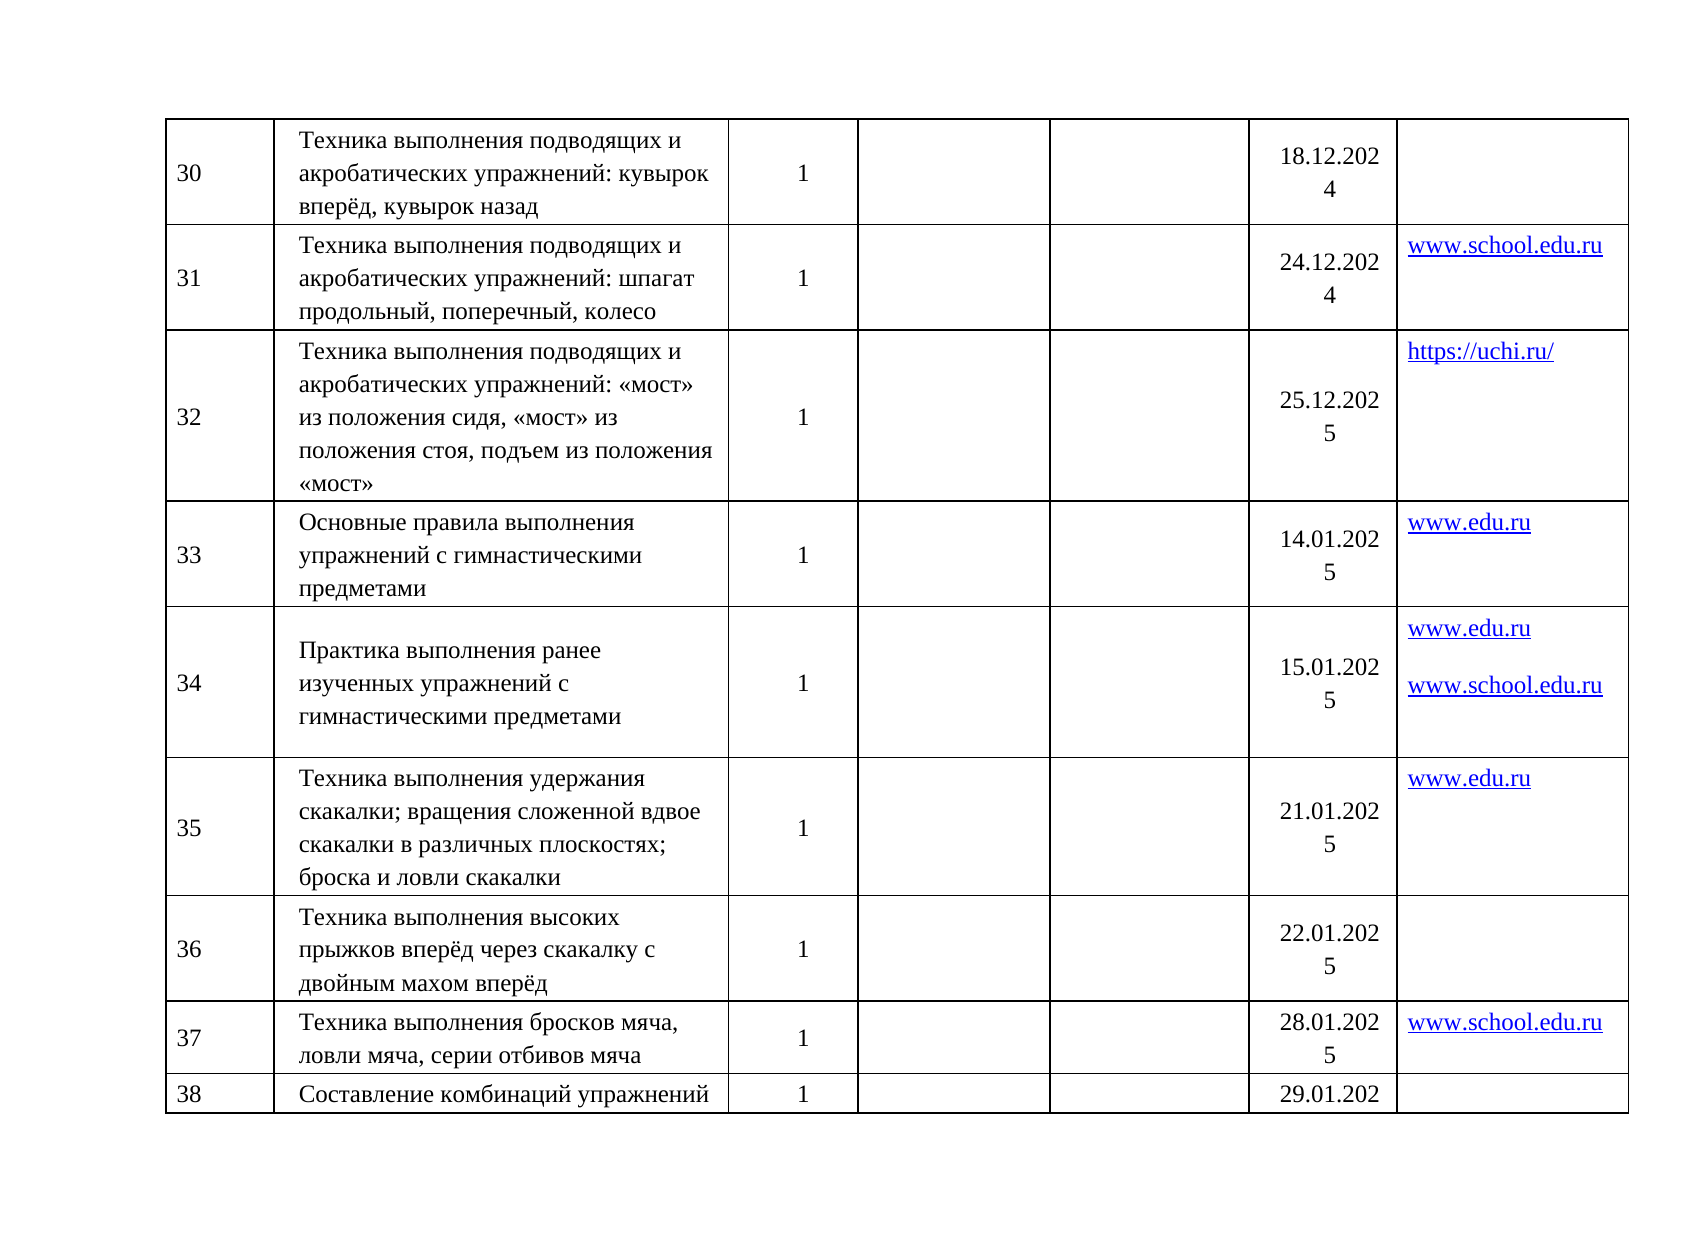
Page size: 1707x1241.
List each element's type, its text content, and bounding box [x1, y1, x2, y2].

table_cell 32 [167, 331, 273, 500]
table_cell 1 [729, 502, 857, 606]
table_cell [859, 225, 1049, 329]
table_cell 1 [729, 896, 857, 1000]
table_cell 36 [167, 896, 273, 1000]
table_cell www.edu.ru www.school.edu.ru [1398, 607, 1628, 756]
table_cell 22.01.2025 [1250, 896, 1396, 1000]
table_cell Практика выполнения ранее изученных упражнений с гимнастическими предметами [275, 607, 728, 756]
table_cell [1051, 1074, 1248, 1112]
table_cell [1051, 607, 1248, 756]
table_cell Основные правила выполнения упражнений с гимнастическими предметами [275, 502, 728, 606]
table_cell 1 [729, 607, 857, 756]
table_cell [1398, 120, 1628, 223]
table_cell 35 [167, 758, 273, 895]
table_cell 38 [167, 1074, 273, 1112]
table_cell 25.12.2025 [1250, 331, 1396, 500]
table_cell 37 [167, 1002, 273, 1073]
table_cell Техника выполнения подводящих и акробатических упражнений: шпагат продольный, поперечный, колесо [275, 225, 728, 329]
table_cell [1051, 1002, 1248, 1073]
table_cell 1 [729, 1074, 857, 1112]
table_cell www.edu.ru [1398, 502, 1628, 606]
table_cell 31 [167, 225, 273, 329]
table_cell [859, 1002, 1049, 1073]
table_cell [1051, 120, 1248, 223]
table_cell [859, 607, 1049, 756]
table_cell [1051, 758, 1248, 895]
table_cell 28.01.2025 [1250, 1002, 1396, 1073]
table_cell [859, 120, 1049, 223]
table_cell 30 [167, 120, 273, 223]
table_cell www.school.edu.ru [1398, 1002, 1628, 1073]
table_cell 21.01.2025 [1250, 758, 1396, 895]
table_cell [275, 1074, 728, 1112]
table_cell [859, 896, 1049, 1000]
table_cell 33 [167, 502, 273, 606]
table_cell 1 [729, 120, 857, 223]
table_cell 18.12.2024 [1250, 120, 1396, 223]
table_cell 24.12.2024 [1250, 225, 1396, 329]
table_cell [1051, 896, 1248, 1000]
table_cell 29.01.2025 [1250, 1074, 1396, 1112]
table_cell Техника выполнения высоких прыжков вперёд через скакалку с двойным махом вперёд [275, 896, 728, 1000]
table_cell [1398, 896, 1628, 1000]
table_cell 1 [729, 758, 857, 895]
table_cell [859, 1074, 1049, 1112]
table_cell Техника выполнения подводящих и акробатических упражнений: кувырок вперёд, кувырок назад [275, 120, 728, 223]
table_cell 14.01.2025 [1250, 502, 1396, 606]
table_cell 1 [729, 1002, 857, 1073]
table_cell www.school.edu.ru [1398, 225, 1628, 329]
table_cell [859, 502, 1049, 606]
table_cell [1051, 502, 1248, 606]
table_cell Техника выполнения удержания скакалки; вращения сложенной вдвое скакалки в различных плоскостях; броска и ловли скакалки [275, 758, 728, 895]
table_cell [1398, 1074, 1628, 1112]
table_cell 1 [729, 331, 857, 500]
table_cell https://uchi.ru/ [1398, 331, 1628, 500]
table_cell [1051, 225, 1248, 329]
table_cell [859, 758, 1049, 895]
table_cell 1 [729, 225, 857, 329]
table_cell Техника выполнения подводящих и акробатических упражнений: «мост» из положения сидя, «мост» из положения стоя, подъем из положения «мост» [275, 331, 728, 500]
table_cell Техника выполнения бросков мяча, ловли мяча, серии отбивов мяча [275, 1002, 728, 1073]
table_cell [859, 331, 1049, 500]
table_cell www.edu.ru [1398, 758, 1628, 895]
table_cell [1051, 331, 1248, 500]
table_cell 34 [167, 607, 273, 756]
table_cell 15.01.2025 [1250, 607, 1396, 756]
